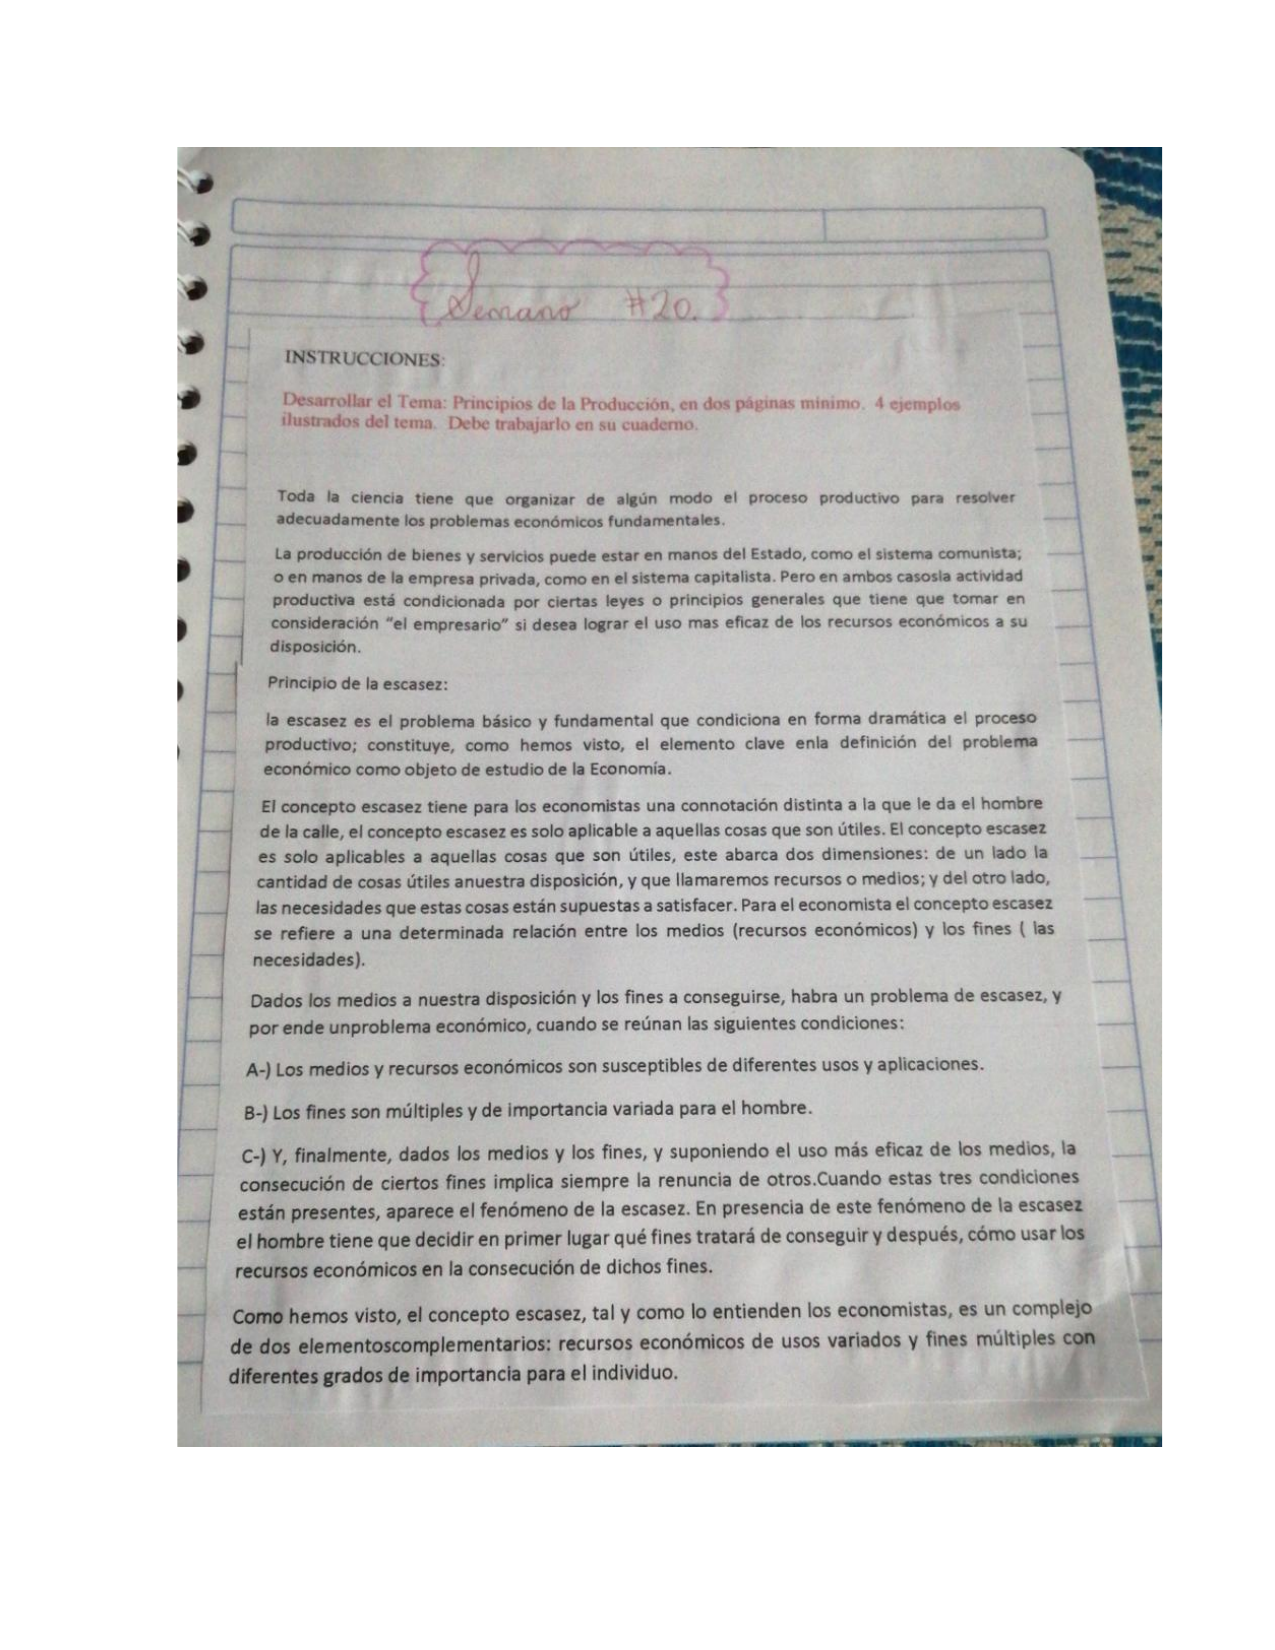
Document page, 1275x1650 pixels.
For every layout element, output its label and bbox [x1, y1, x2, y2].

picture [177, 147, 1163, 1447]
